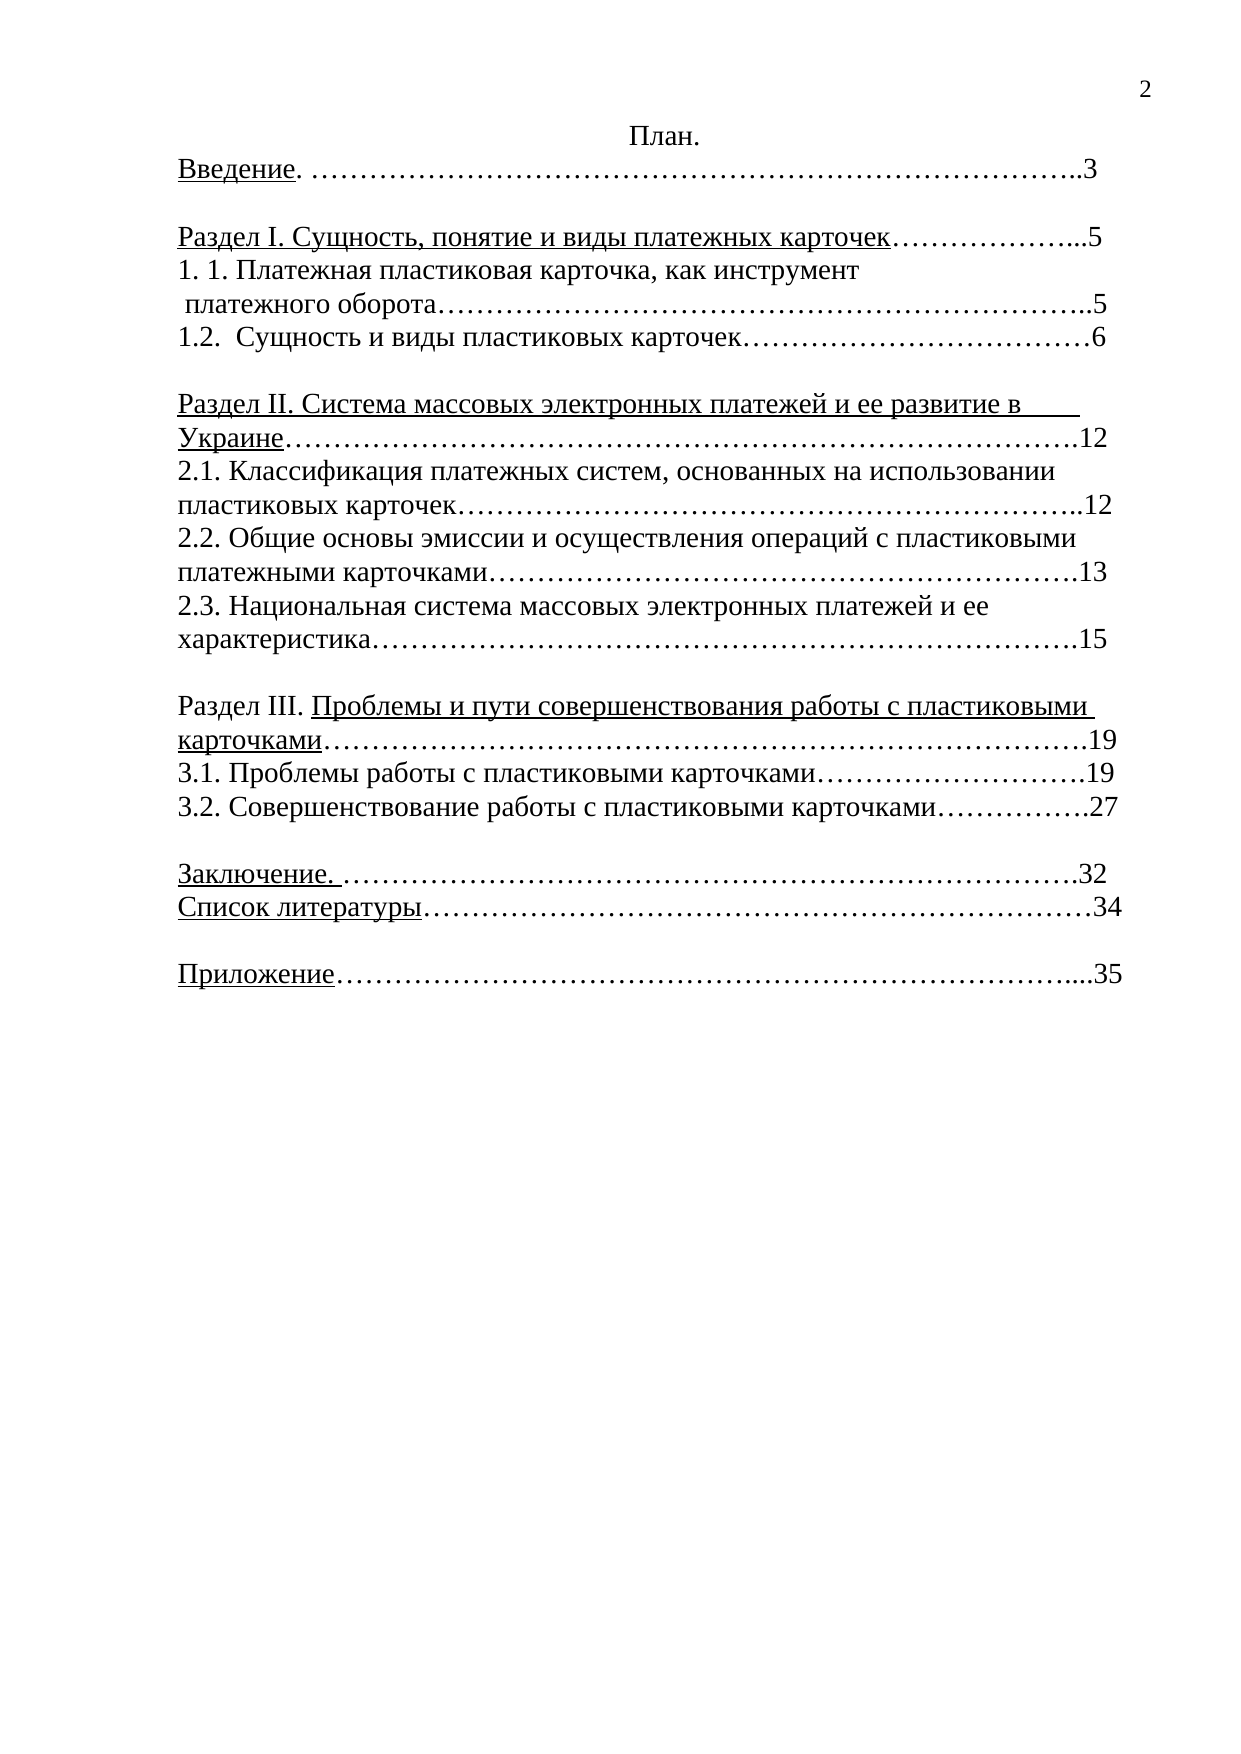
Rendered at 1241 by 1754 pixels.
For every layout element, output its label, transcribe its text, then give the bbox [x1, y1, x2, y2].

text Список литературы……………………………………………………………34 [177, 889, 1152, 923]
text 3.1. Проблемы работы с пластиковыми карточками……………………….19 [177, 755, 1152, 789]
text Раздел III. Проблемы и пути совершенствования работы с пластиковыми карточками…………………………………………………………………….19 [177, 688, 1152, 755]
text Раздел II. Система массовых электронных платежей и ее развитие в Украине……………………………………………………………………….12 [177, 386, 1152, 453]
text 1.2. Сущность и виды пластиковых карточек………………………………6 [177, 319, 1152, 353]
text 3.2. Совершенствование работы с пластиковыми карточками…………….27 [177, 789, 1152, 822]
text 2.3. Национальная система массовых электронных платежей и ее характеристика……………………………………………………………….15 [177, 588, 1152, 655]
text 2.2. Общие основы эмиссии и осуществления операций с пластиковыми платежными карточками…………………………………………………….13 [177, 521, 1152, 588]
text Приложение…………………………………………………………………....35 [177, 957, 1152, 990]
text Введение. ……………………………………………………………………..3 [177, 152, 1152, 185]
text План. [177, 118, 1152, 152]
text Раздел I. Сущность, понятие и виды платежных карточек………………...5 [177, 219, 1152, 252]
text 2.1. Классификация платежных систем, основанных на использовании пластиковых карточек………………………………………………………..12 [177, 453, 1152, 521]
text 1. 1. Платежная пластиковая карточка, как инструмент [177, 252, 1152, 286]
text Заключение. ………………………………………………………………….32 [177, 856, 1152, 889]
text платежного оборота…………………………………………………………..5 [177, 286, 1152, 319]
